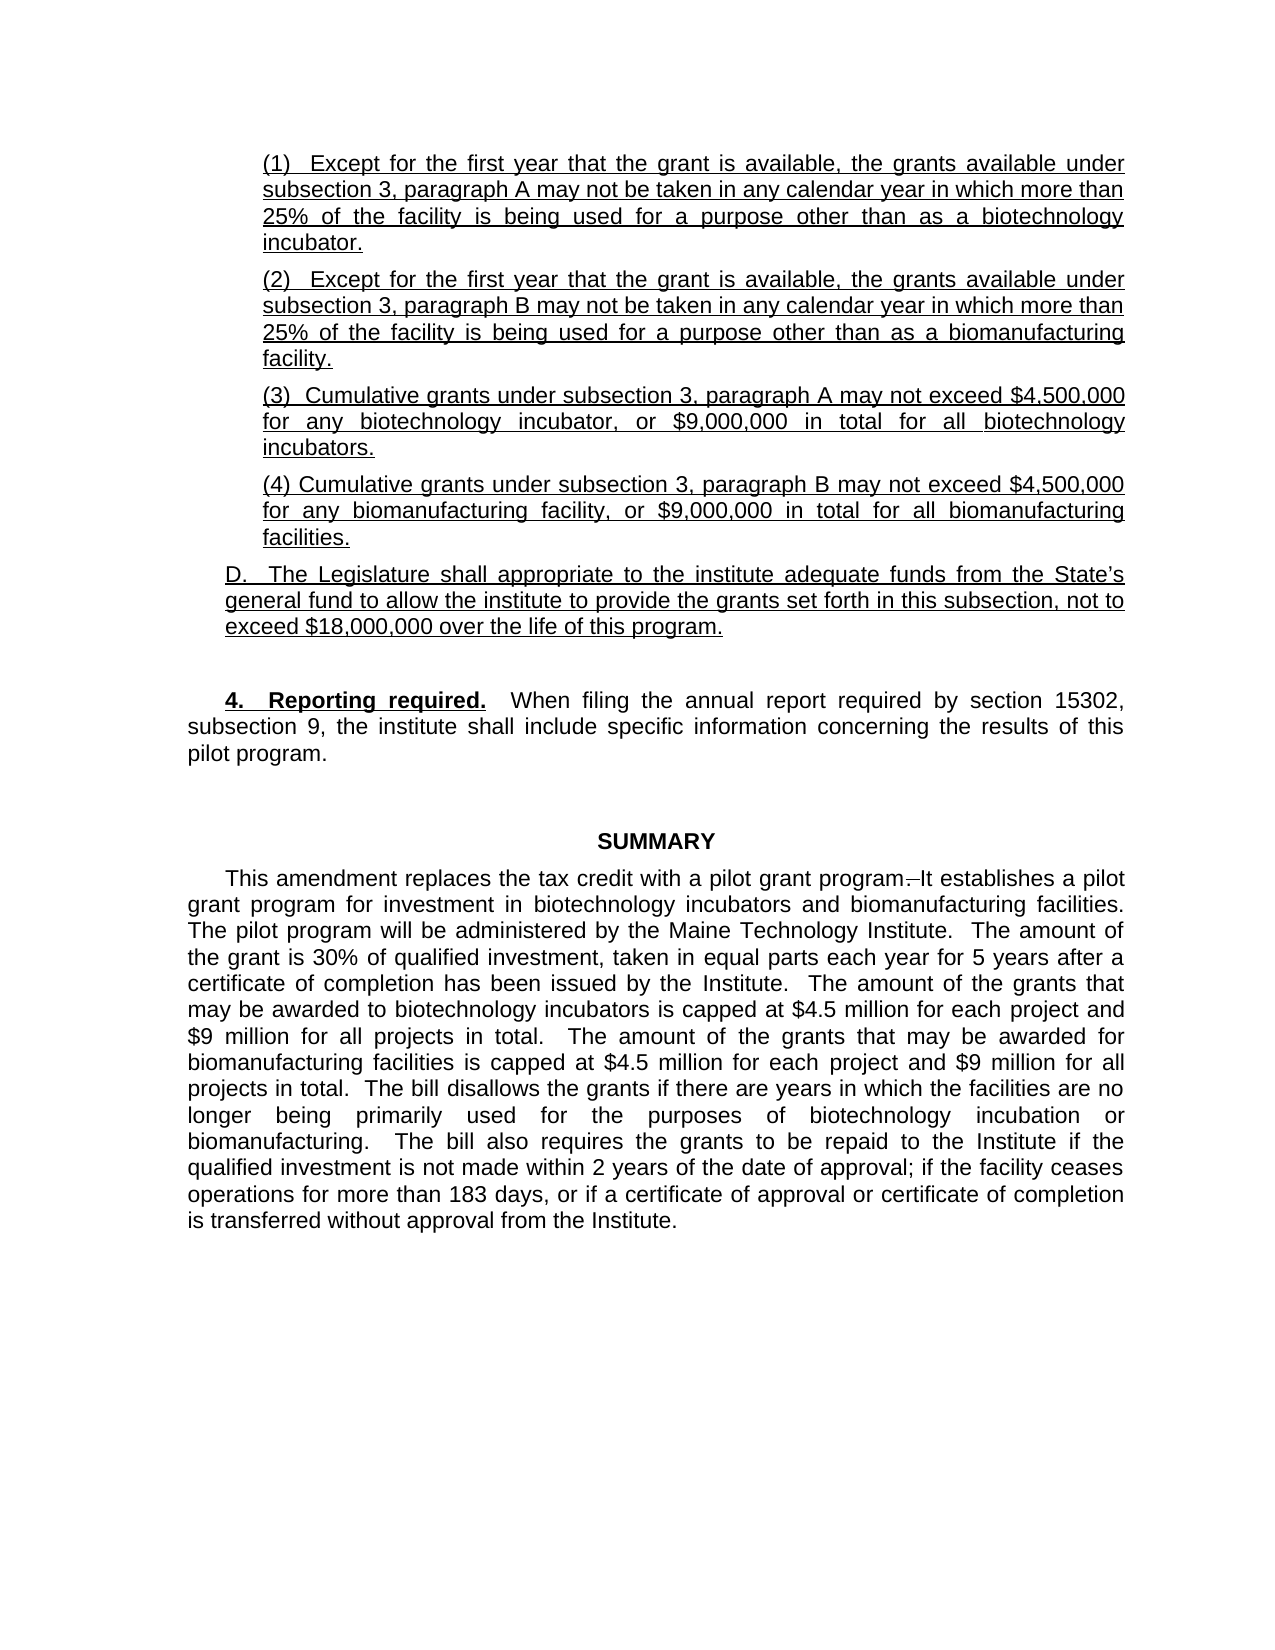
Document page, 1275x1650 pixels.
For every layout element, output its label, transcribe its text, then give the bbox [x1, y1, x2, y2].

text (2) Except for the first year that the grant is available, the grants available under subsection 3, paragraph B may not be taken in any calendar year in which more than 25% of the facility is being used for a purpose other than as a biomanufacturing facility. [262, 266, 1125, 289]
text D. The Legislature shall appropriate to the institute adequate funds from the State’s general fund to allow the institute to provide the grants set forth in this subsection, not to exceed $18,000,000 over the life of this program. [225, 585, 1125, 610]
text SUMMARY [187, 828, 1125, 854]
text D. The Legislature shall appropriate to the institute adequate funds from the State’s general fund to allow the institute to provide the grants set forth in this subsection, not to exceed $18,000,000 over the life of this program. [225, 611, 1125, 640]
text (2) Except for the first year that the grant is available, the grants available under subsection 3, paragraph B may not be taken in any calendar year in which more than 25% of the facility is being used for a purpose other than as a biomanufacturing facility. [262, 290, 1125, 341]
text (4) Cumulative grants under subsection 3, paragraph B may not exceed $4,500,000 for any biomanufacturing facility, or $9,000,000 in total for all biomanufacturing facilities. [262, 471, 1125, 494]
text (1) Except for the first year that the grant is available, the grants available under subsection 3, paragraph A may not be taken in any calendar year in which more than 25% of the facility is being used for a purpose other than as a biotechnology incubator. [262, 174, 1125, 255]
text 4. Reporting required. When filing the annual report required by section 15302, subsection 9, the institute shall include specific information concerning the results of this pilot program. [187, 687, 1125, 766]
text (3) Cumulative grants under subsection 3, paragraph A may not exceed $4,500,000 for any biotechnology incubator, or $9,000,000 in total for all biotechnology incubators. [262, 405, 1125, 431]
text (4) Cumulative grants under subsection 3, paragraph B may not exceed $4,500,000 for any biomanufacturing facility, or $9,000,000 in total for all biomanufacturing facilities. [262, 521, 1125, 550]
text This amendment replaces the tax credit with a pilot grant program. It establishes a pilot grant program for investment in biotechnology incubators and biomanufacturing facilities. The pilot program will be administered by the Maine Technology Institute. The amount of the grant is 30% of qualified investment, taken in equal parts each year for 5 years after a certificate of completion has been issued by the Institute. The amount of the grants that may be awarded to biotechnology incubators is capped at $4.5 million for each project and $9 million for all projects in total. The amount of the grants that may be awarded for biomanufacturing facilities is capped at $4.5 million for each project and $9 million for all projects in total. The bill disallows the grants if there are years in which the facilities are no longer being primarily used for the purposes of biotechnology incubation or biomanufacturing. The bill also requires the grants to be repaid to the Institute if the qualified investment is not made within 2 years of the date of approval; if the facility ceases operations for more than 183 days, or if a certificate of approval or certificate of completion is transferred without approval from the Institute. [187, 864, 1125, 1233]
text (3) Cumulative grants under subsection 3, paragraph A may not exceed $4,500,000 for any biotechnology incubator, or $9,000,000 in total for all biotechnology incubators. [262, 382, 1125, 404]
text (2) Except for the first year that the grant is available, the grants available under subsection 3, paragraph B may not be taken in any calendar year in which more than 25% of the facility is being used for a purpose other than as a biomanufacturing facility. [262, 342, 1125, 371]
text (4) Cumulative grants under subsection 3, paragraph B may not exceed $4,500,000 for any biomanufacturing facility, or $9,000,000 in total for all biomanufacturing facilities. [262, 495, 1125, 520]
text (3) Cumulative grants under subsection 3, paragraph A may not exceed $4,500,000 for any biotechnology incubator, or $9,000,000 in total for all biotechnology incubators. [262, 432, 1125, 461]
text (1) Except for the first year that the grant is available, the grants available under subsection 3, paragraph A may not be taken in any calendar year in which more than 25% of the facility is being used for a purpose other than as a biotechnology incubator. [262, 150, 1125, 173]
text D. The Legislature shall appropriate to the institute adequate funds from the State’s general fund to allow the institute to provide the grants set forth in this subsection, not to exceed $18,000,000 over the life of this program. [225, 561, 1125, 583]
